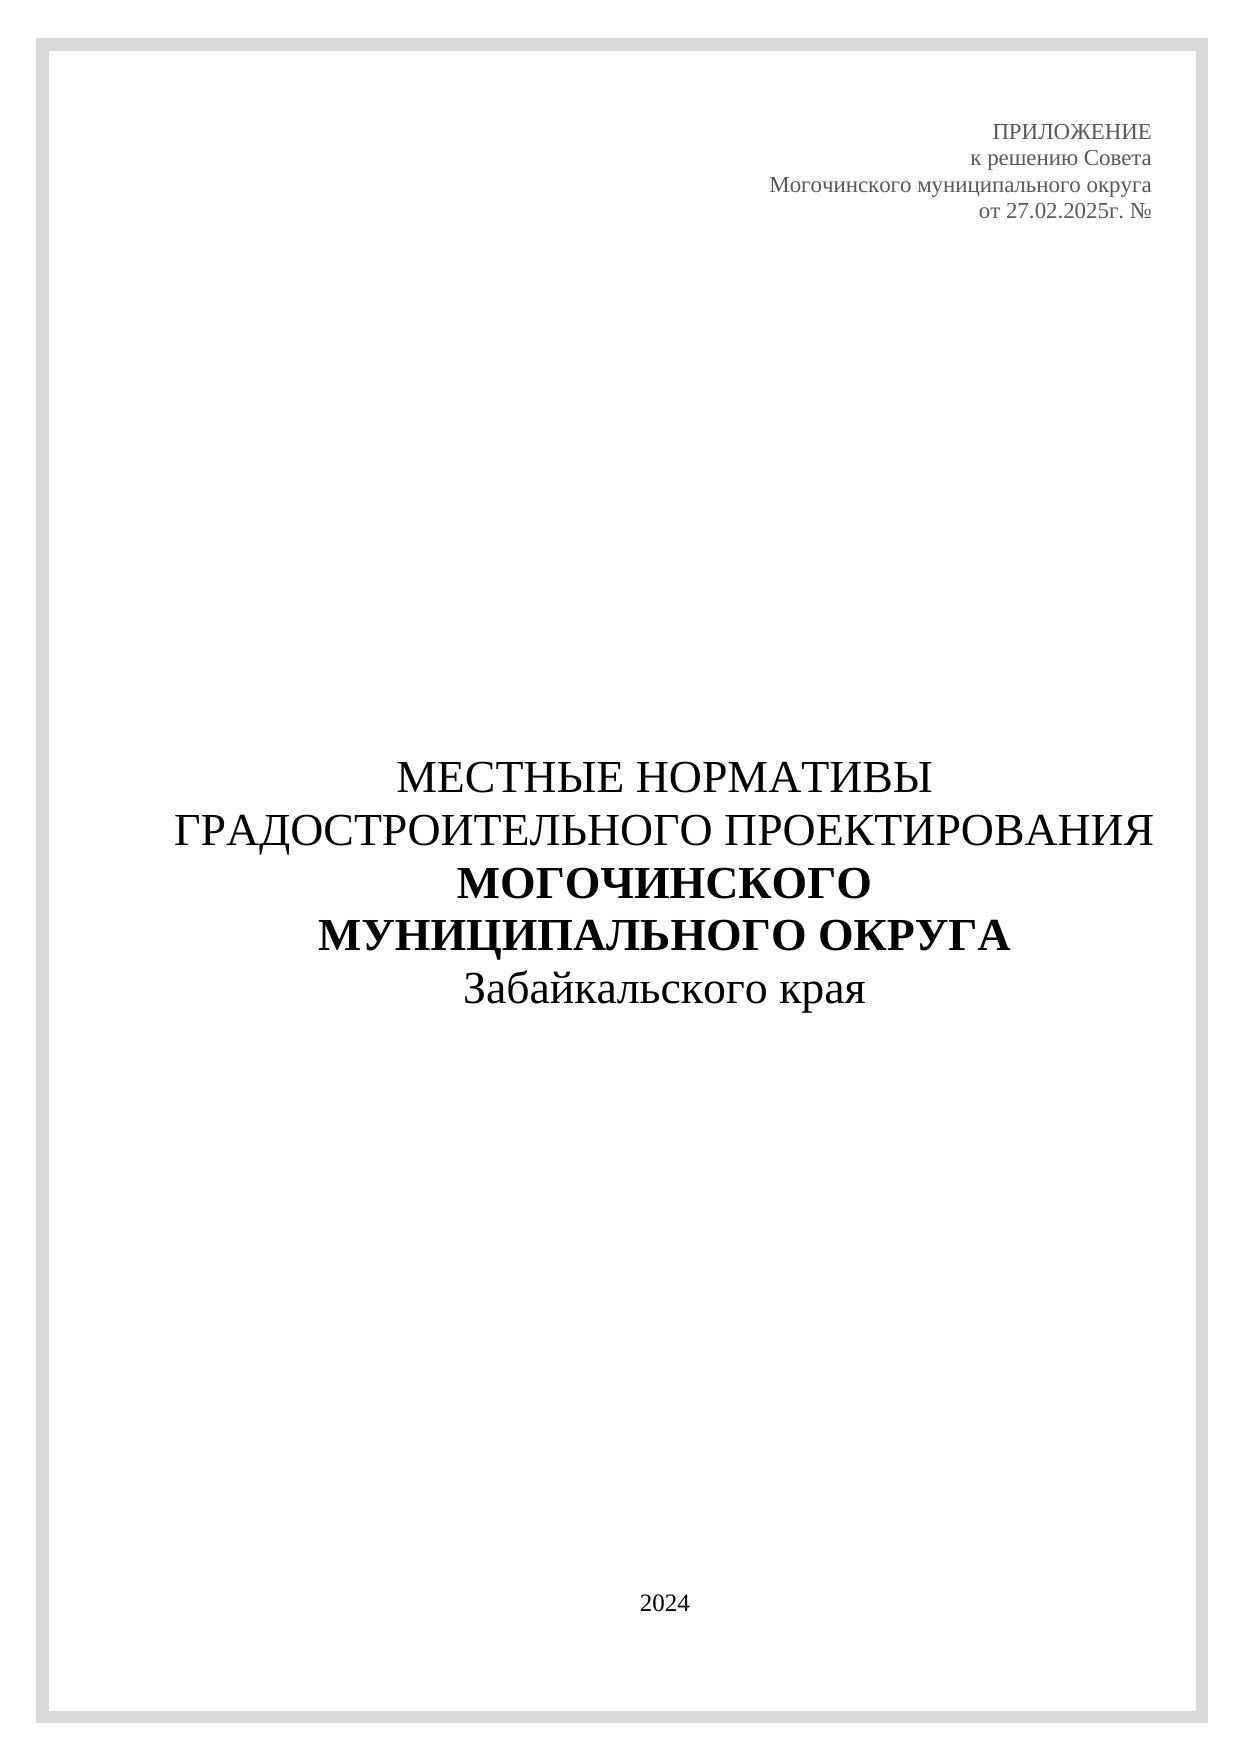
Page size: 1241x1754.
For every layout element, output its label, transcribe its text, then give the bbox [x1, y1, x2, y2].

text Забайкальского края [133, 961, 1196, 1013]
text ГРАДОСТРОИТЕЛЬНОГО ПРОЕКТИРОВАНИЯ [133, 803, 1196, 855]
text МУНИЦИПАЛЬНОГО ОКРУГА [133, 908, 1196, 961]
text Могочинского муниципального округа [177, 171, 1152, 197]
text к решению Совета [177, 144, 1152, 171]
text МОГОЧИНСКОГО [133, 855, 1196, 908]
text 2024 [177, 1588, 1152, 1617]
text ПРИЛОЖЕНИЕ [177, 118, 1152, 144]
text МЕСТНЫЕ НОРМАТИВЫ [133, 750, 1196, 803]
text от 27.02.2025г. № [177, 197, 1152, 223]
